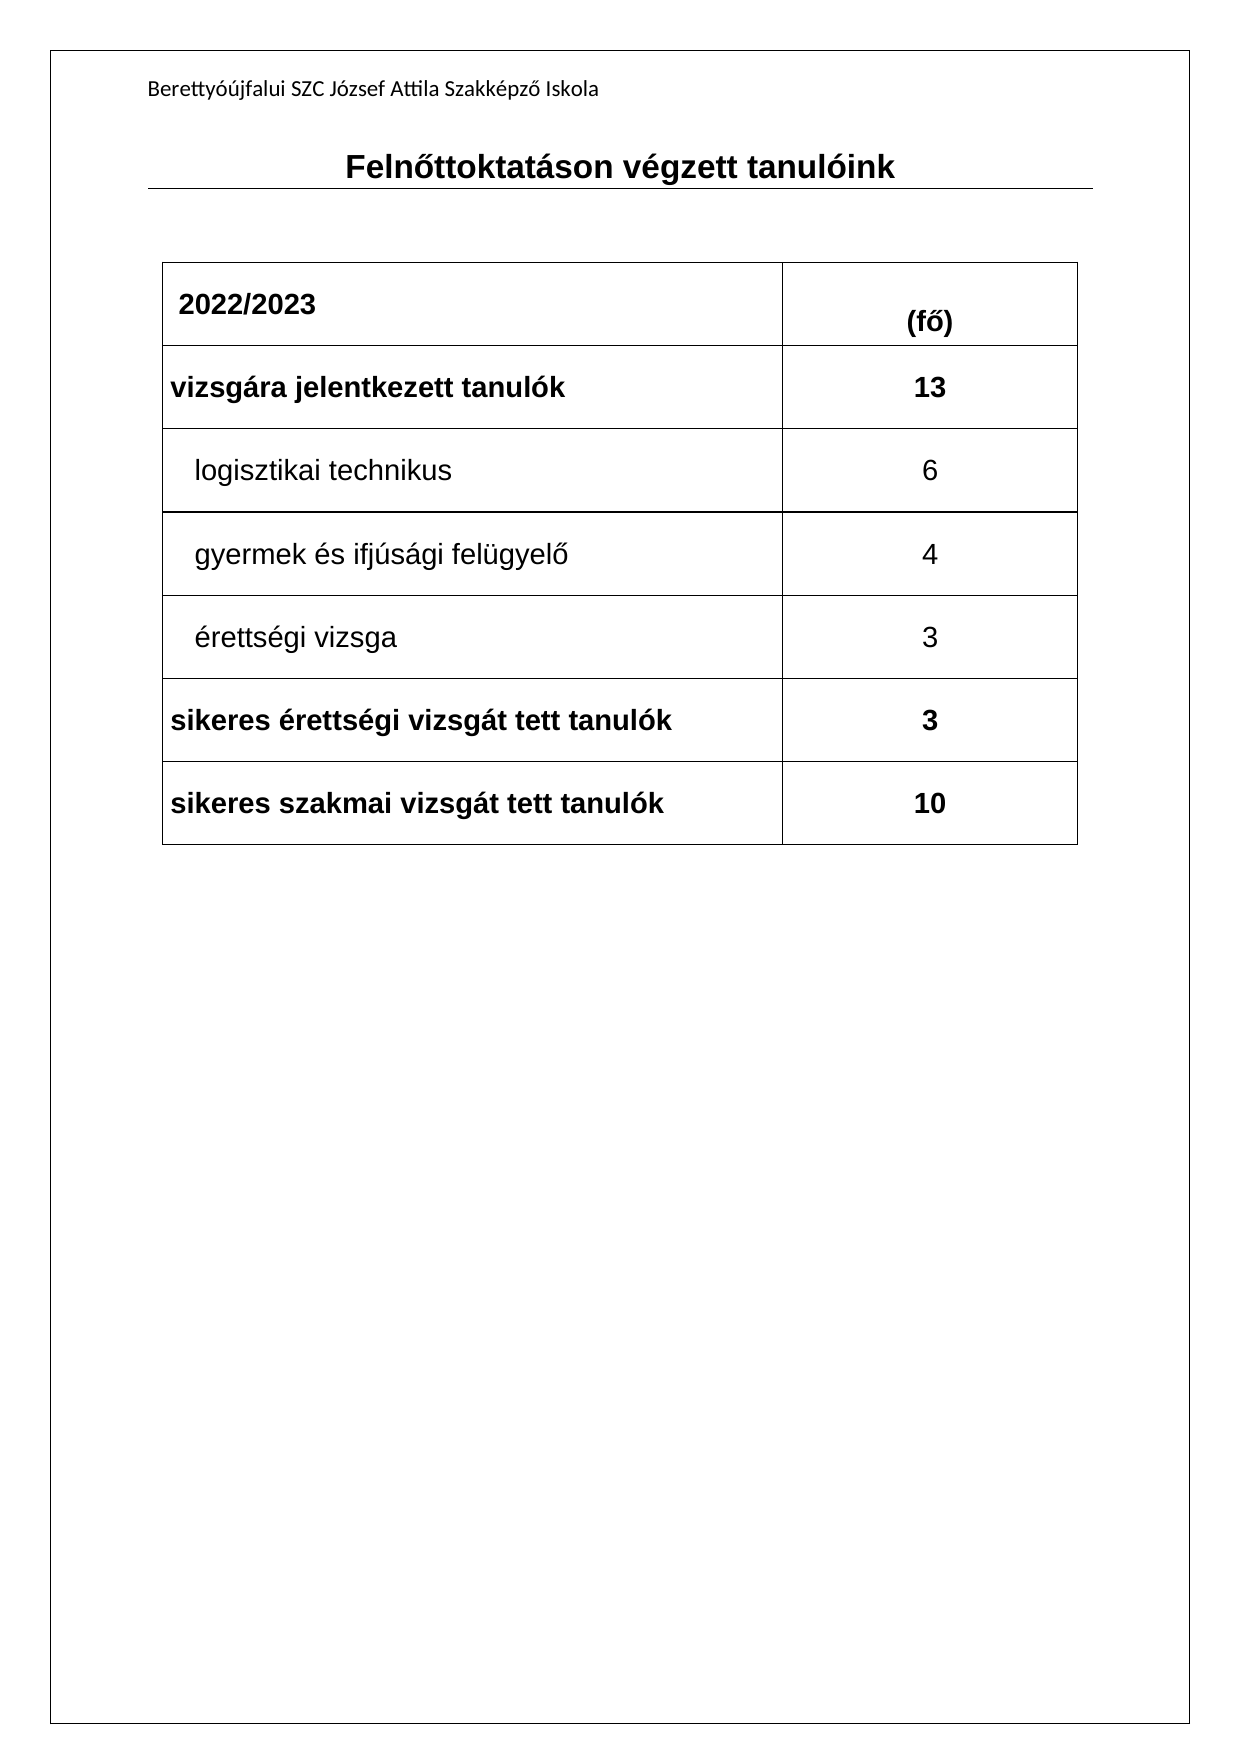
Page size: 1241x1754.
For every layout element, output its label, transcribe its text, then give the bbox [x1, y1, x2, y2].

table_header (fő) [783, 263, 1077, 345]
text Felnőttoktatáson végzett tanulóink [147, 148, 1093, 189]
table_cell 4 [783, 513, 1077, 594]
table_cell 13 [783, 346, 1077, 428]
table_cell vizsgára jelentkezett tanulók [163, 346, 782, 428]
table_cell sikeres szakmai vizsgát tett tanulók [163, 762, 782, 844]
table_header 2022/2023 [163, 263, 782, 345]
table_cell 10 [783, 762, 1077, 844]
table_cell 3 [783, 596, 1077, 678]
table_cell 3 [783, 679, 1077, 761]
table_cell sikeres érettségi vizsgát tett tanulók [163, 679, 782, 761]
table_cell érettségi vizsga [163, 596, 782, 678]
table_cell gyermek és ifjúsági felügyelő [163, 513, 782, 594]
table_cell 6 [783, 429, 1077, 511]
table_cell logisztikai technikus [163, 429, 782, 511]
